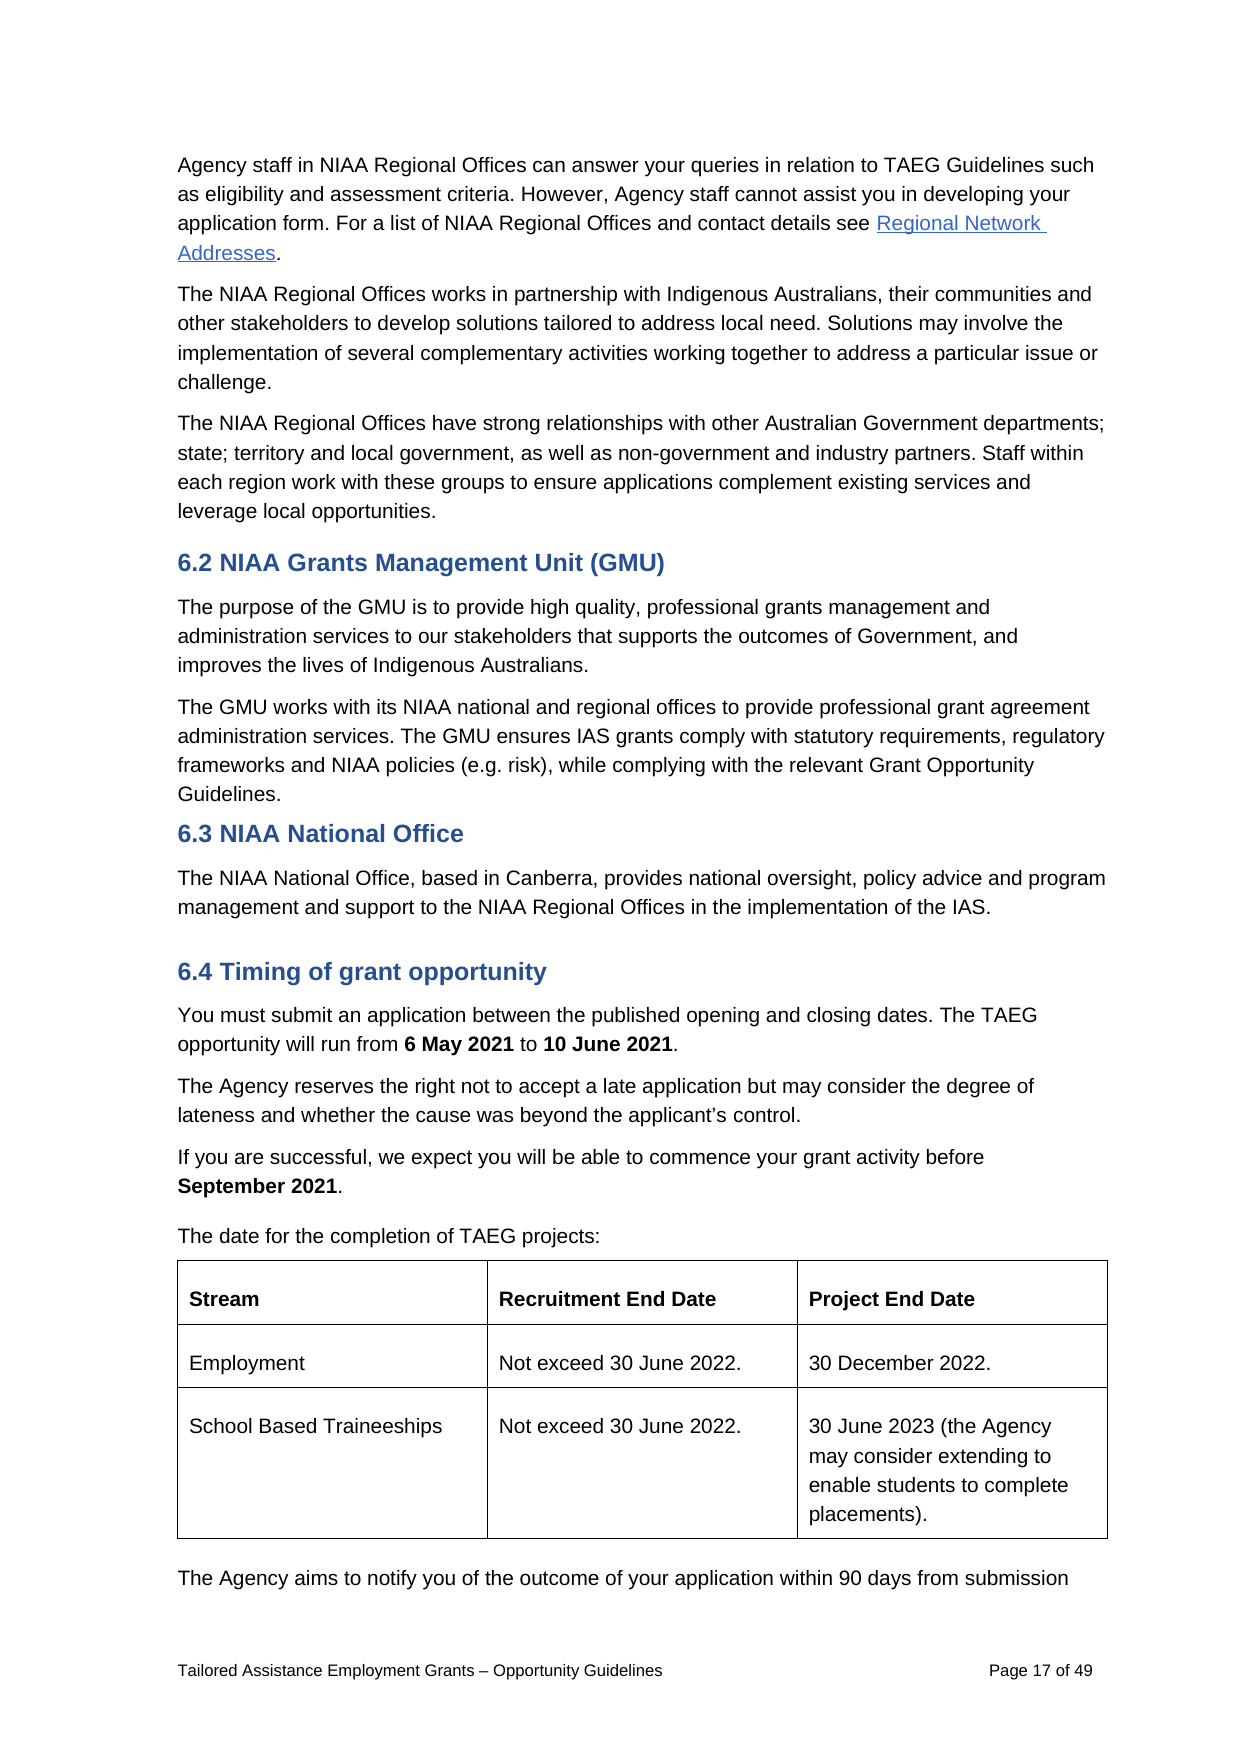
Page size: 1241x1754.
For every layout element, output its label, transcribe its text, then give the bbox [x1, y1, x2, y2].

table_header Stream [178, 1261, 487, 1324]
table_cell Employment [178, 1325, 487, 1387]
table_cell School Based Traineeships [178, 1388, 487, 1538]
text The Agency reserves the right not to accept a late application but may consider the degree of lateness and whether the cause was beyond the applicant’s control. [177, 1068, 1107, 1127]
table_cell Not exceed 30 June 2022. [488, 1388, 797, 1538]
subtitle Timing of grant opportunity [177, 956, 1107, 985]
text The NIAA Regional Offices have strong relationships with other Australian Government departments; state; territory and local government, as well as non-government and industry partners. Staff within each region work with these groups to ensure applications complement existing services and leverage local opportunities. [177, 406, 1107, 523]
text The NIAA National Office, based in Canberra, provides national oversight, policy advice and program management and support to the NIAA Regional Offices in the implementation of the IAS. [177, 860, 1107, 918]
text You must submit an application between the published opening and closing dates. The TAEG opportunity will run from 6 May 2021 to 10 June 2021. [177, 998, 1107, 1056]
table_cell 30 June 2023 (the Agency may consider extending to enable students to complete placements). [798, 1388, 1107, 1538]
text The purpose of the GMU is to provide high quality, professional grants management and administration services to our stakeholders that supports the outcomes of Government, and improves the lives of Indigenous Australians. [177, 589, 1107, 677]
text The NIAA Regional Offices works in partnership with Indigenous Australians, their communities and other stakeholders to develop solutions tailored to address local need. Solutions may involve the implementation of several complementary activities working together to address a particular issue or challenge. [177, 277, 1107, 393]
text The Agency aims to notify you of the outcome of your application within 90 days from submission [177, 1560, 1107, 1589]
table_cell Not exceed 30 June 2022. [488, 1325, 797, 1387]
text Agency staff in NIAA Regional Offices can answer your queries in relation to TAEG Guidelines such as eligibility and assessment criteria. However, Agency staff cannot assist you in developing your application form. For a list of NIAA Regional Offices and contact details see Regional Network Addresses. [177, 148, 1107, 264]
text The GMU works with its NIAA national and regional offices to provide professional grant agreement administration services. The GMU ensures IAS grants comply with statutory requirements, regulatory frameworks and NIAA policies (e.g. risk), while complying with the relevant Grant Opportunity Guidelines. [177, 689, 1107, 806]
table_header Project End Date [798, 1261, 1107, 1324]
table_cell 30 December 2022. [798, 1325, 1107, 1387]
text If you are successful, we expect you will be able to commence your grant activity before September 2021. [177, 1139, 1107, 1198]
table_header Recruitment End Date [488, 1261, 797, 1324]
subtitle NIAA Grants Management Unit (GMU) [177, 548, 1107, 577]
subtitle NIAA National Office [177, 818, 1107, 848]
text The date for the completion of TAEG projects: [177, 1218, 1107, 1248]
